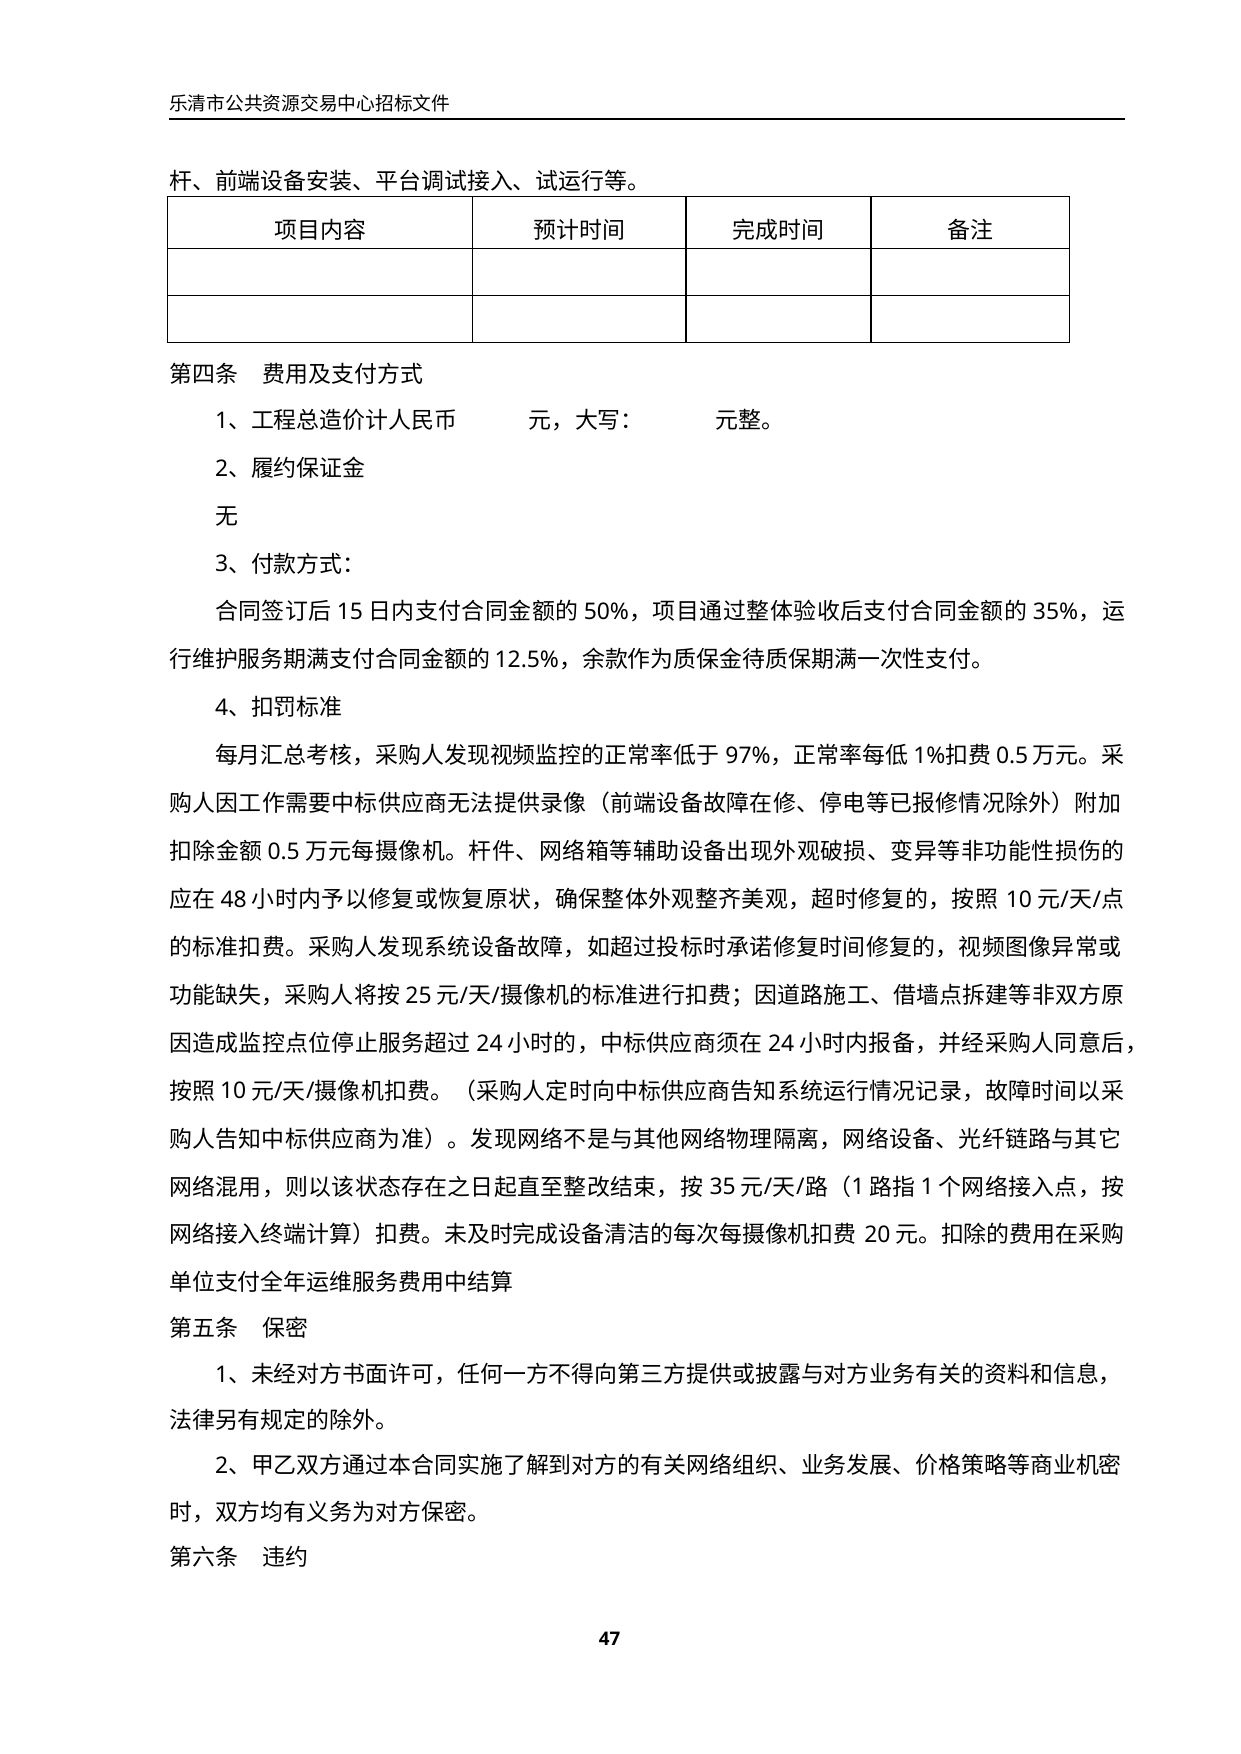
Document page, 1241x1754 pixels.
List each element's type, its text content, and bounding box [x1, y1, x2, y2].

table_header 预计时间 [473, 197, 685, 247]
list 费用及支付方式 [169, 343, 1125, 389]
text 1、工程总造价计人民币 元，大写： 元整。 [169, 389, 1125, 435]
table_cell [168, 296, 472, 342]
table_cell [872, 249, 1069, 295]
text 3、付款方式： [169, 531, 1125, 579]
table_cell [473, 249, 685, 295]
table_header 备注 [872, 197, 1069, 247]
table_header 项目内容 [168, 197, 472, 247]
text 每月汇总考核，采购人发现视频监控的正常率低于97%，正常率每低1%扣费0.5万元。采购人因工作需要中标供应商无法提供录像（前端设备故障在修、停电等已报修情况除外）附加扣除金额0.5万元每摄像机。杆件、网络箱等辅助设备出现外观破损、变异等非功能性损伤的应在48小时内予以修复或恢复原状，确保整体外观整齐美观，超时修复的，按照10元/天/点的标准扣费。采购人发现系统设备故障，如超过投标时承诺修复时间修复的，视频图像异常或功能缺失，采购人将按25元/天/摄像机的标准进行扣费；因道路施工、借墙点拆建等非双方原因造成监控点位停止服务超过24小时的，中标供应商须在24小时内报备，并经采购人同意后，按照10元/天/摄像机扣费。（采购人定时向中标供应商告知系统运行情况记录，故障时间以采购人告知中标供应商为准）。发现网络不是与其他网络物理隔离，网络设备、光纤链路与其它网络混用，则以该状态存在之日起直至整改结束，按35元/天/路（1路指1个网络接入点，按网络接入终端计算）扣费。未及时完成设备清洁的每次每摄像机扣费20元。扣除的费用在采购单位支付全年运维服务费用中结算 [169, 722, 1125, 1297]
text 合同签订后15日内支付合同金额的50%，项目通过整体验收后支付合同金额的35%，运行维护服务期满支付合同金额的12.5%，余款作为质保金待质保期满一次性支付。 [169, 579, 1125, 674]
table_cell [872, 296, 1069, 342]
text 无 [169, 483, 1125, 531]
text 2、履约保证金 [169, 435, 1125, 483]
text 4、扣罚标准 [169, 674, 1125, 722]
table_cell [168, 249, 472, 295]
list 保密 [169, 1297, 1125, 1343]
table_header 完成时间 [687, 197, 870, 247]
table_cell [687, 296, 870, 342]
table_cell [473, 296, 685, 342]
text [169, 150, 1125, 196]
text 1、未经对方书面许可，任何一方不得向第三方提供或披露与对方业务有关的资料和信息，法律另有规定的除外。 [169, 1343, 1125, 1435]
text 2、甲乙双方通过本合同实施了解到对方的有关网络组织、业务发展、价格策略等商业机密时，双方均有义务为对方保密。 [169, 1435, 1125, 1527]
list 违约 [169, 1527, 1125, 1572]
table_cell [687, 249, 870, 295]
